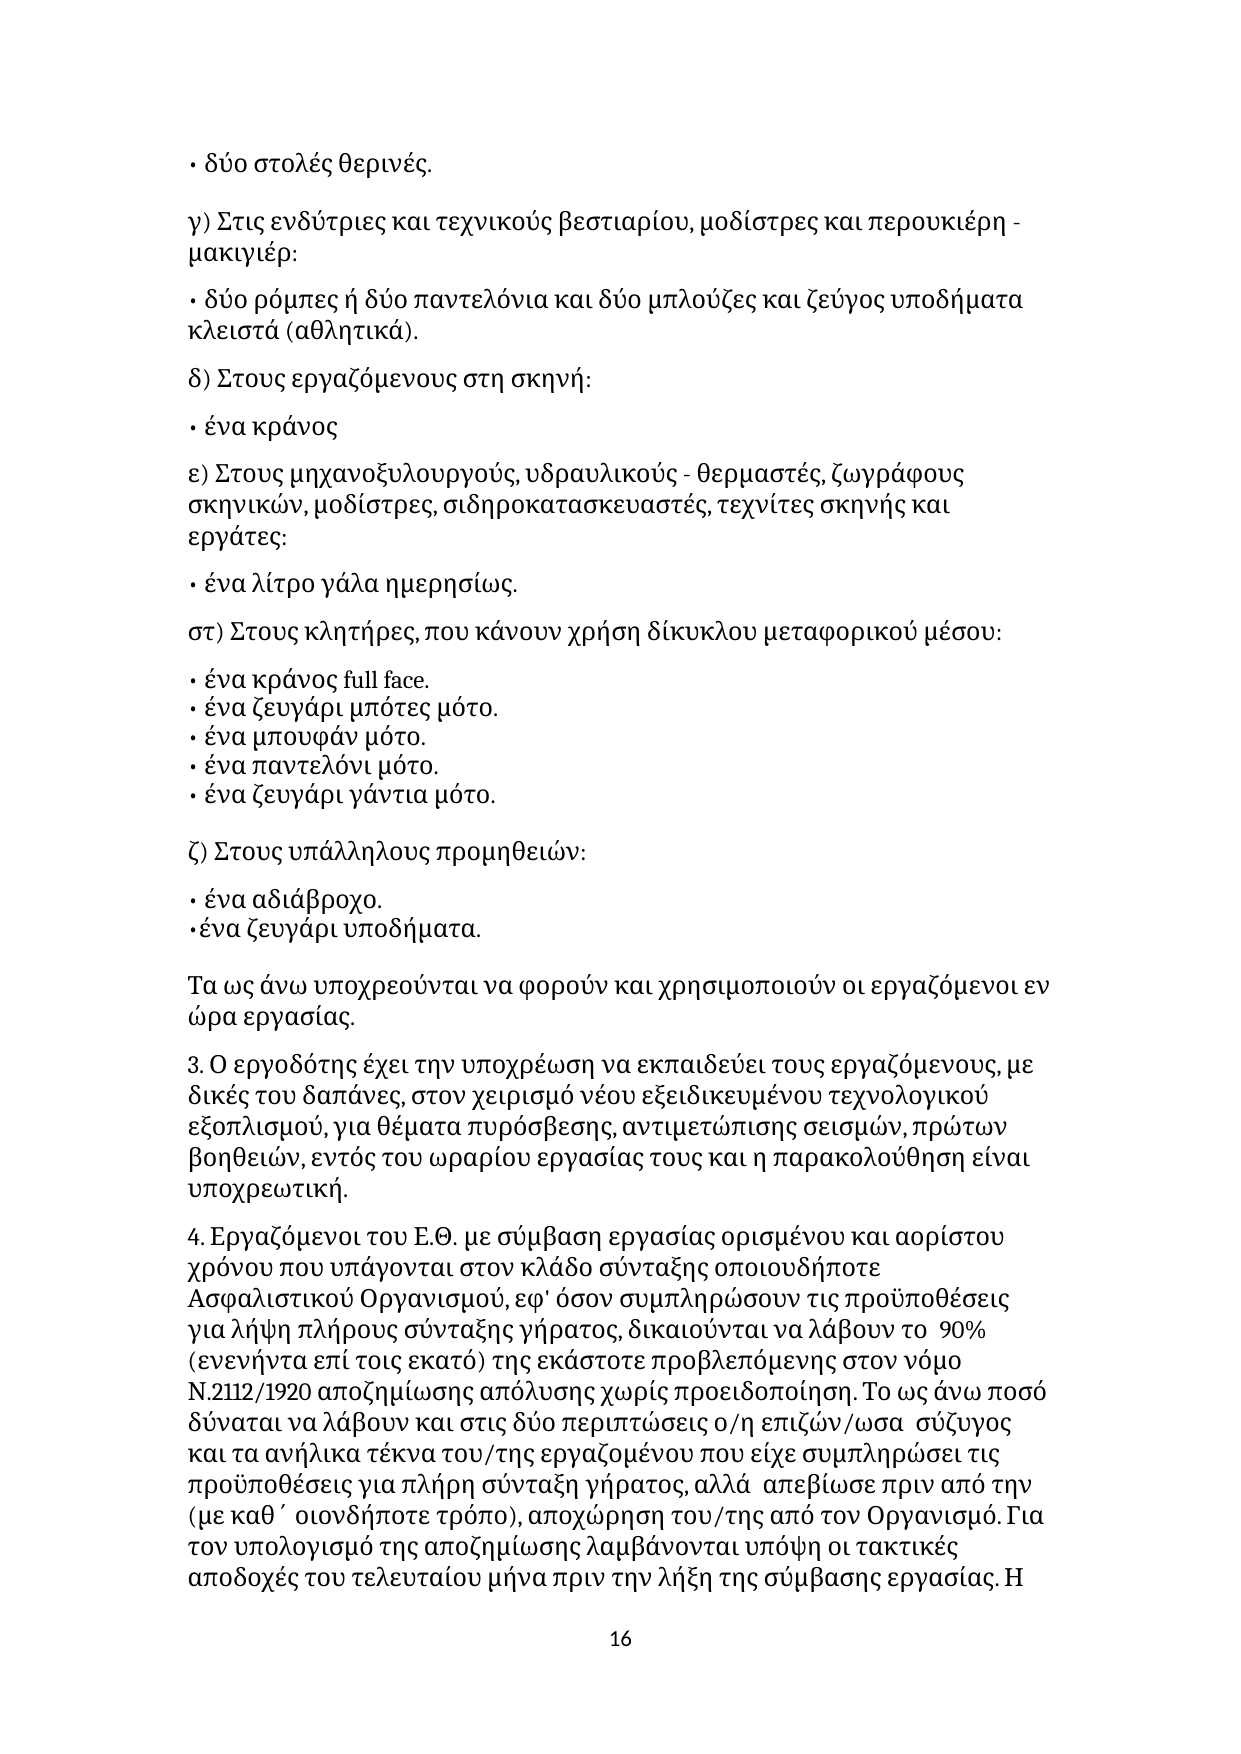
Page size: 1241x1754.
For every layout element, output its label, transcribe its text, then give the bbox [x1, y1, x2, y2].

text • ένα ζευγάρι γάντια μότο. [187, 781, 1053, 809]
text • ένα κράνος [187, 413, 1053, 441]
text • ένα αδιάβροχο. [187, 886, 1053, 914]
text 3. Ο εργοδότης έχει την υποχρέωση να εκπαιδεύει τους εργαζόμενους, με δικές του δαπάνες, στον χειρισμό νέου εξειδικευμένου τεχνολογικού εξοπλισμού, για θέματα πυρόσβεσης, αντιμετώπισης σεισμών, πρώτων βοηθειών, εντός του ωραρίου εργασίας τους και η παρακολούθηση είναι υποχρεωτική. [187, 1051, 1053, 1204]
text • δύο ρόμπες ή δύο παντελόνια και δύο μπλούζες και ζεύγος υποδήματα κλειστά (αθλητικά). [187, 286, 1053, 346]
text γ) Στις ενδύτριες και τεχνικούς βεστιαρίου, μοδίστρες και περουκιέρη - μακιγιέρ: [187, 207, 1053, 267]
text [187, 1223, 1053, 1593]
text • ένα παντελόνι μότο. [187, 752, 1053, 781]
text • ένα μπουφάν μότο. [187, 723, 1053, 752]
text •ένα ζευγάρι υποδήματα. [187, 914, 1053, 943]
text ε) Στους μηχανοξυλουργούς, υδραυλικούς - θερμαστές, ζωγράφους σκηνικών, μοδίστρες, σιδηροκατασκευαστές, τεχνίτες σκηνής και εργάτες: [187, 460, 1053, 551]
text ζ) Στους υπάλληλους προμηθειών: [187, 838, 1053, 867]
text • ένα κράνος full face. [187, 666, 1053, 694]
text • ένα λίτρο γάλα ημερησίως. [187, 570, 1053, 599]
text δ) Στους εργαζόμενους στη σκηνή: [187, 365, 1053, 394]
text • δύο στολές θερινές. [187, 150, 1053, 179]
text στ) Στους κλητήρες, που κάνουν χρήση δίκυκλου μεταφορικού μέσου: [187, 618, 1053, 647]
text • ένα ζευγάρι μπότες μότο. [187, 694, 1053, 723]
text Τα ως άνω υποχρεούνται να φορούν και χρησιμοποιούν οι εργαζόμενοι εν ώρα εργασίας. [187, 972, 1053, 1032]
